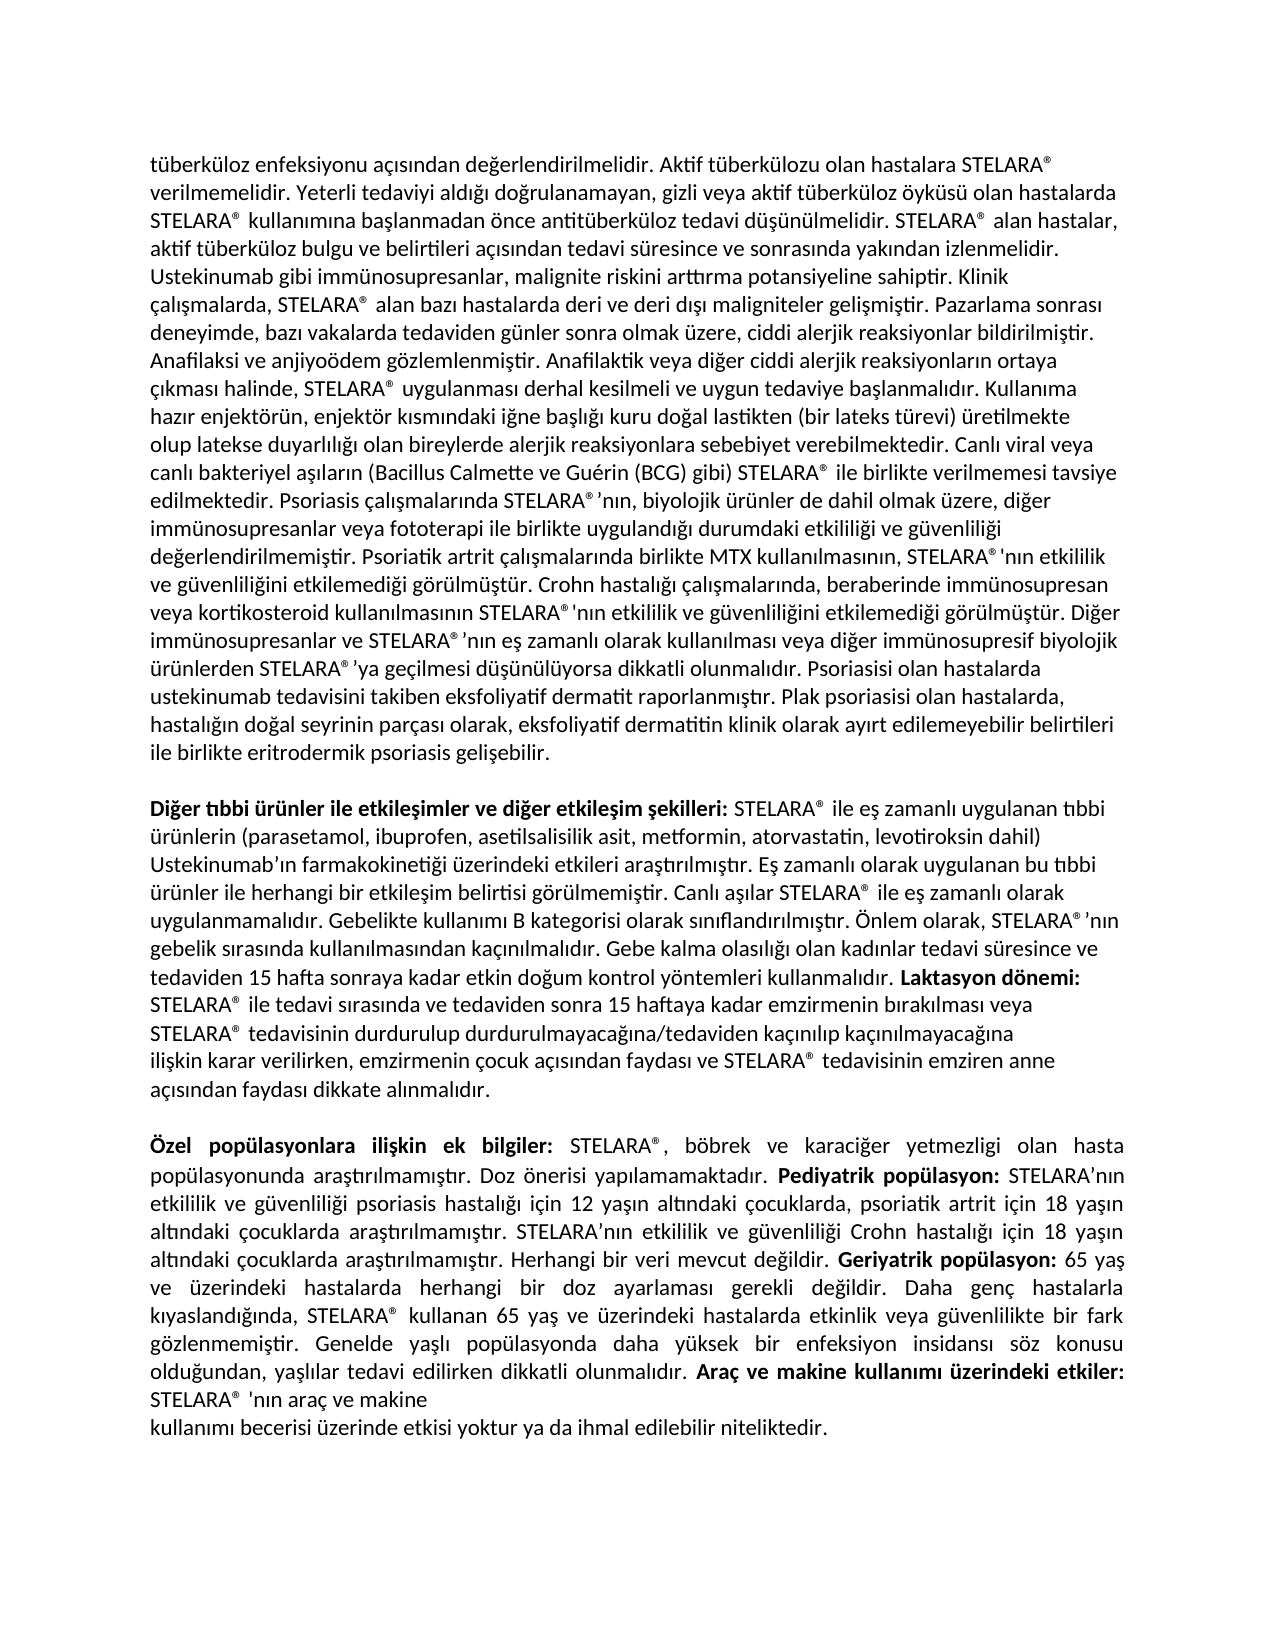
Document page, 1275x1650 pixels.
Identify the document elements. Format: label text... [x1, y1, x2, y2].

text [150, 150, 1125, 262]
text ürünler ile herhangi bir etkileşim belirtisi görülmemiştir. Canlı aşılar STELARA® ile eş zamanlı olarak uygulanmamalıdır. Gebelikte kullanımı B kategorisi olarak sınıflandırılmıştır. Önlem olarak, STELARA®’nın gebelik sırasında kullanılmasından kaçınılmalıdır. Gebe kalma olasılığı olan kadınlar tedavi süresince ve tedaviden 15 hafta sonraya kadar etkin doğum kontrol yöntemleri kullanmalıdır. Laktasyon dönemi: STELARA® ile tedavi sırasında ve tedaviden sonra 15 haftaya kadar emzirmenin bırakılması veya STELARA® tedavisinin durdurulup durdurulmayacağına/tedaviden kaçınılıp kaçınılmayacağına [150, 878, 1125, 1047]
text olup latekse duyarlılığı olan bireylerde alerjik reaksiyonlara sebebiyet verebilmektedir. Canlı viral veya canlı bakteriyel aşıların (Bacillus Calmette ve Guérin (BCG) gibi) STELARA® ile birlikte verilmemesi tavsiye edilmektedir. Psoriasis çalışmalarında STELARA®’nın, biyolojik ürünler de dahil olmak üzere, diğer immünosupresanlar veya fototerapi ile birlikte uygulandığı durumdaki etkililiği ve güvenliliği değerlendirilmemiştir. Psoriatik artrit çalışmalarında birlikte MTX kullanılmasının, STELARA®'nın etkililik ve güvenliliğini etkilemediği görülmüştür. Crohn hastalığı çalışmalarında, beraberinde immünosupresan veya kortikosteroid kullanılmasının STELARA®'nın etkililik ve güvenliliğini etkilemediği görülmüştür. Diğer immünosupresanlar ve STELARA®’nın eş zamanlı olarak kullanılması veya diğer immünosupresif biyolojik ürünlerden STELARA®’ya geçilmesi düşünülüyorsa dikkatli olunmalıdır. Psoriasisi olan hastalarda ustekinumab tedavisini takiben eksfoliyatif dermatit raporlanmıştır. Plak psoriasisi olan hastalarda, hastalığın doğal seyrinin parçası olarak, eksfoliyatif dermatitin klinik olarak ayırt edilemeyebilir belirtileri ile birlikte eritrodermik psoriasis gelişebilir. [150, 430, 1125, 766]
text Anafilaksi ve anjiyoödem gözlemlenmiştir. Anafilaktik veya diğer ciddi alerjik reaksiyonların ortaya çıkması halinde, STELARA® uygulanması derhal kesilmeli ve uygun tedaviye başlanmalıdır. Kullanıma hazır enjektörün, enjektör kısmındaki iğne başlığı kuru doğal lastikten (bir lateks türevi) üretilmekte [150, 346, 1125, 430]
text ilişkin karar verilirken, emzirmenin çocuk açısından faydası ve STELARA® tedavisinin emziren anne açısından faydası dikkate alınmalıdır. [150, 1047, 1125, 1103]
text Özel popülasyonlara ilişkin ek bilgiler: STELARA®, böbrek ve karaciğer yetmezligi olan hasta popülasyonunda araştırılmamıştır. Doz önerisi yapılamamaktadır. Pediyatrik popülasyon: STELARA’nın etkililik ve güvenliliği psoriasis hastalığı için 12 yaşın altındaki çocuklarda, psoriatik artrit için 18 yaşın altındaki çocuklarda araştırılmamıştır. STELARA’nın etkililik ve güvenliliği Crohn hastalığı için 18 yaşın altındaki çocuklarda araştırılmamıştır. Herhangi bir veri mevcut değildir. Geriyatrik popülasyon: 65 yaş ve üzerindeki hastalarda herhangi bir doz ayarlaması gerekli değildir. Daha genç hastalarla kıyaslandığında, STELARA® kullanan 65 yaş ve üzerindeki hastalarda etkinlik veya güvenlilikte bir fark gözlenmemiştir. Genelde yaşlı popülasyonda daha yüksek bir enfeksiyon insidansı söz konusu olduğundan, yaşlılar tedavi edilirken dikkatli olunmalıdır. Araç ve makine kullanımı üzerindeki etkiler: STELARA® 'nın araç ve makine [150, 1131, 1125, 1413]
text Ustekinumab gibi immünosupresanlar, malignite riskini arttırma potansiyeline sahiptir. Klinik çalışmalarda, STELARA® alan bazı hastalarda deri ve deri dışı maligniteler gelişmiştir. Pazarlama sonrası deneyimde, bazı vakalarda tedaviden günler sonra olmak üzere, ciddi alerjik reaksiyonlar bildirilmiştir. [150, 262, 1125, 346]
text kullanımı becerisi üzerinde etkisi yoktur ya da ihmal edilebilir niteliktedir. [150, 1413, 1125, 1441]
text Diğer tıbbi ürünler ile etkileşimler ve diğer etkileşim şekilleri: STELARA® ile eş zamanlı uygulanan tıbbi ürünlerin (parasetamol, ibuprofen, asetilsalisilik asit, metformin, atorvastatin, levotiroksin dahil) Ustekinumab’ın farmakokinetiği üzerindeki etkileri araştırılmıştır. Eş zamanlı olarak uygulanan bu tıbbi [150, 794, 1125, 878]
